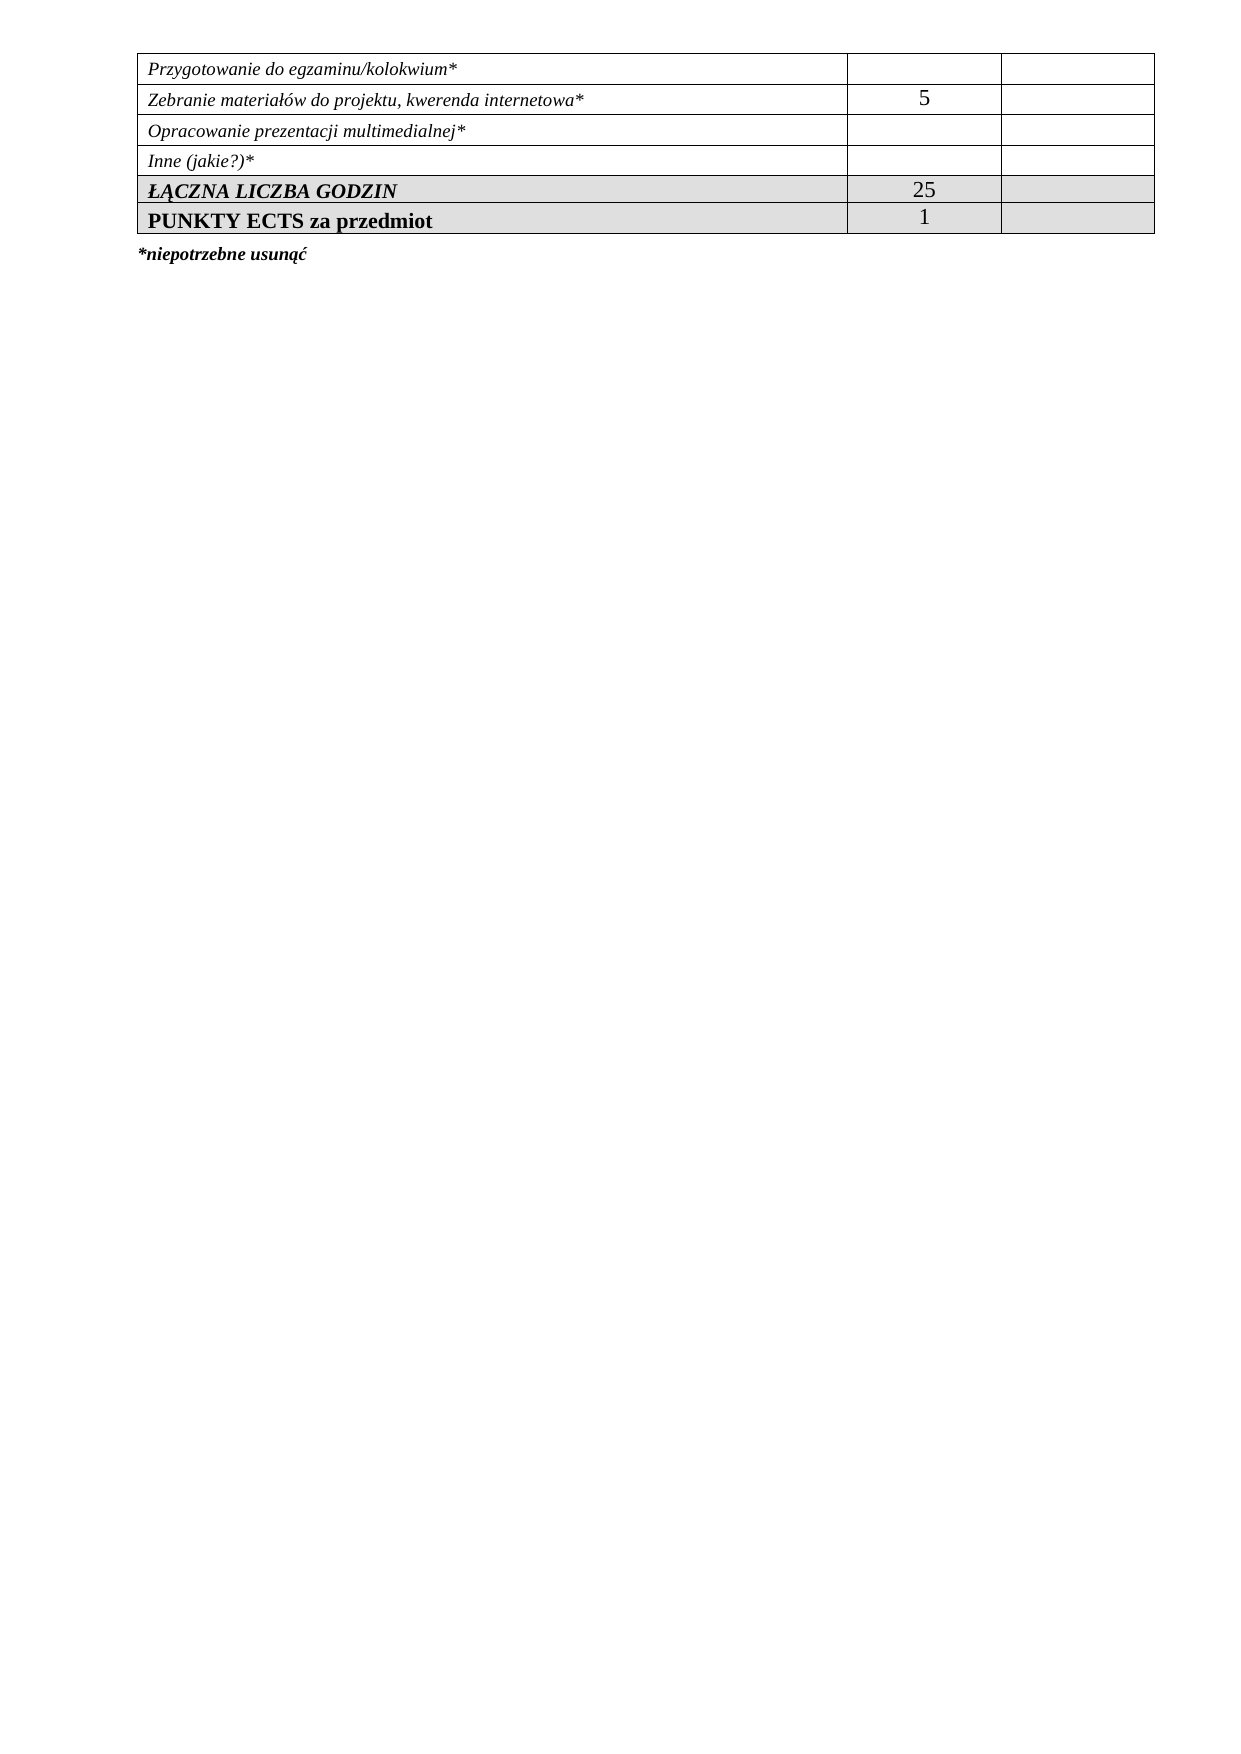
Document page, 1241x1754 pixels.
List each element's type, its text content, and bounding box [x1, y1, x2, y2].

table_cell [1002, 85, 1154, 114]
table_cell Opracowanie prezentacji multimedialnej* [138, 115, 847, 145]
table_cell 5 [848, 85, 1001, 114]
text *niepotrzebne usunąć [137, 242, 1157, 264]
table_cell [1002, 54, 1154, 83]
table_cell [848, 115, 1001, 145]
table_cell [1002, 146, 1154, 175]
table_cell [848, 146, 1001, 175]
table_cell PUNKTY ECTS za przedmiot [138, 203, 847, 233]
table_cell ŁĄCZNA LICZBA GODZIN [138, 176, 847, 202]
table_cell Przygotowanie do egzaminu/kolokwium* [138, 54, 847, 83]
table_cell Inne (jakie?)* [138, 146, 847, 175]
table_cell [1002, 115, 1154, 145]
table_cell 1 [848, 203, 1001, 233]
table_cell [1002, 176, 1154, 202]
table_cell 25 [848, 176, 1001, 202]
table_cell [1002, 203, 1154, 233]
table_cell [848, 54, 1001, 83]
table_cell Zebranie materiałów do projektu, kwerenda internetowa* [138, 85, 847, 114]
